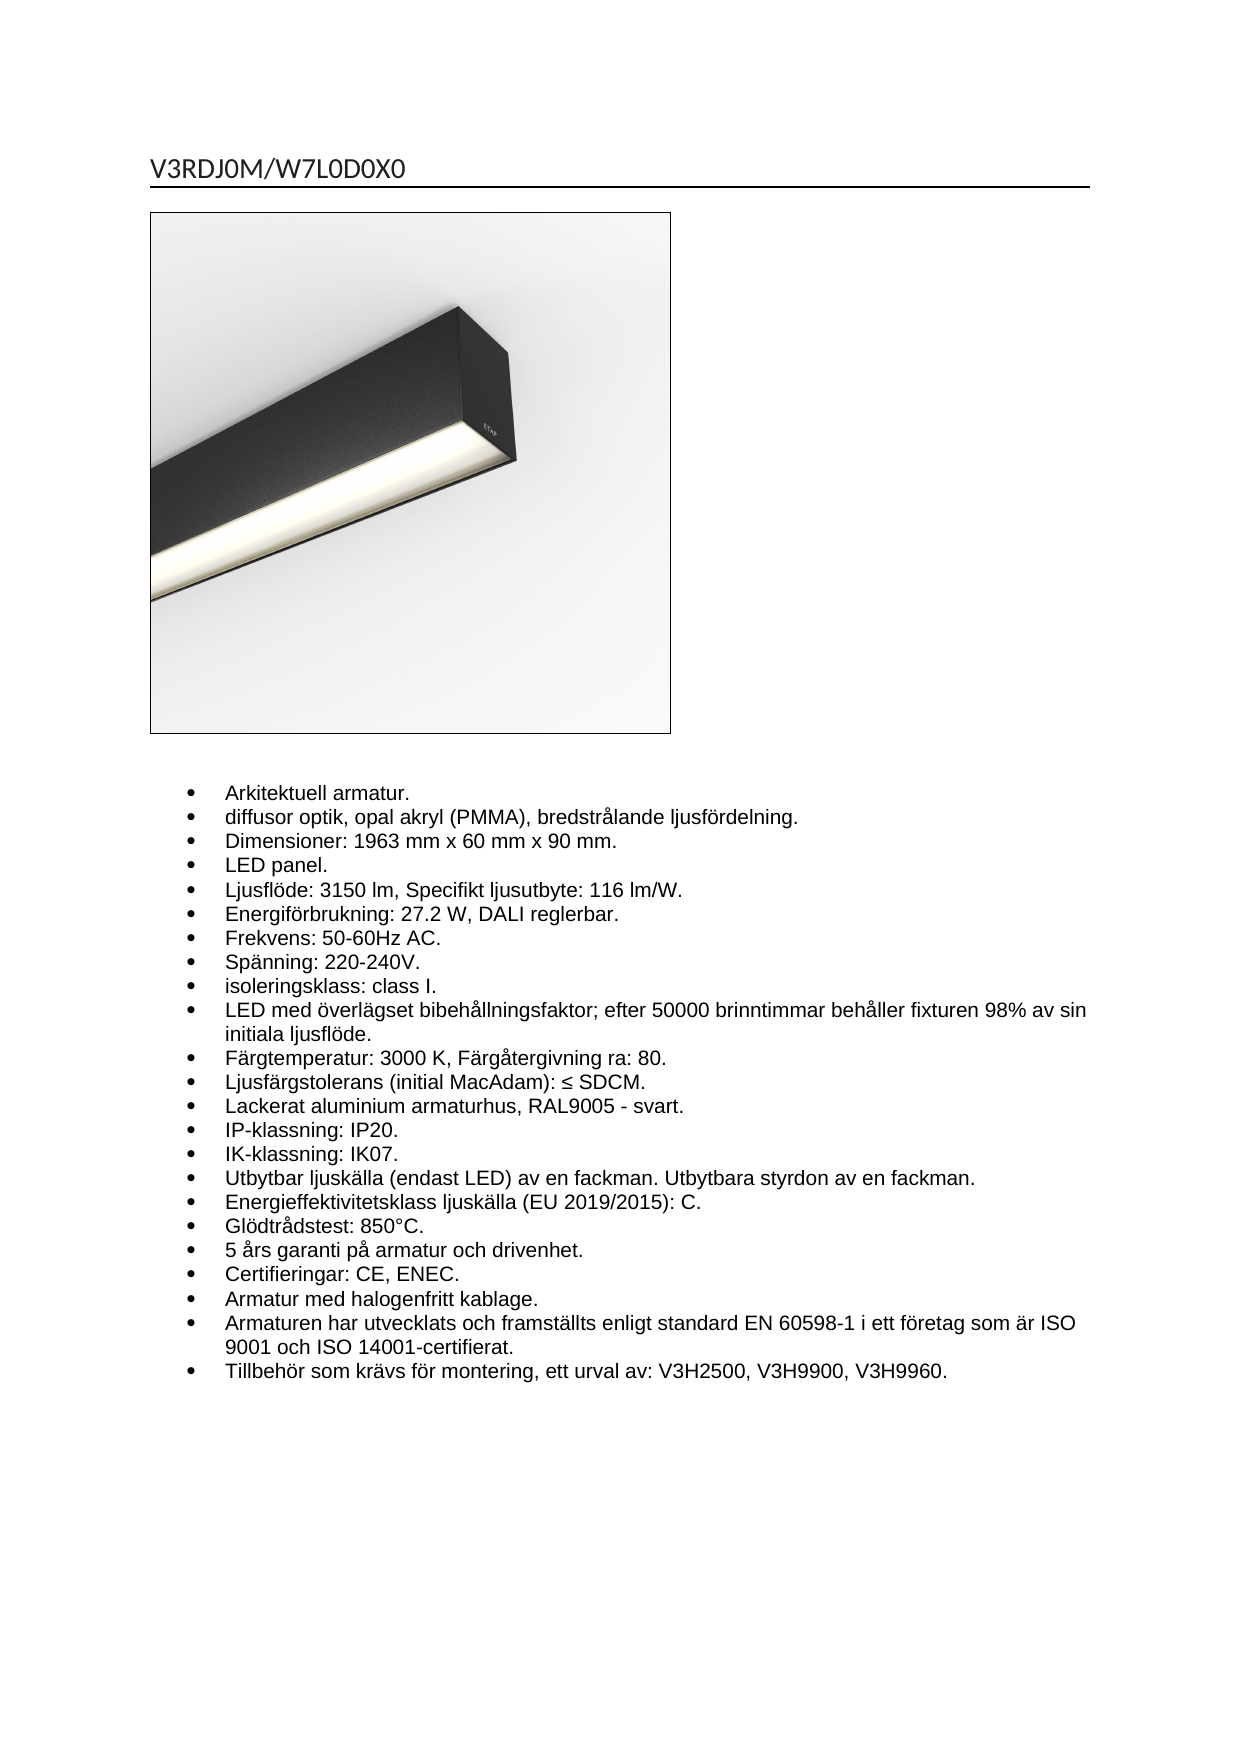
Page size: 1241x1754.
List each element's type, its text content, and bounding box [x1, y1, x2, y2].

text V3RDJ0M/W7L0D0X0 [150, 150, 1090, 186]
list isoleringsklass: class I. [187, 974, 1090, 998]
list Färgtemperatur: 3000 K, Färgåtergivning ra: 80. [187, 1046, 1090, 1070]
list LED panel. [187, 853, 1090, 877]
picture [151, 213, 670, 733]
list Frekvens: 50-60Hz AC. [187, 926, 1090, 949]
list Energiförbrukning: 27.2 W, DALI reglerbar. [187, 901, 1090, 926]
list Dimensioner: 1963 mm x 60 mm x 90 mm. [187, 829, 1090, 853]
list 5 års garanti på armatur och drivenhet. [187, 1238, 1090, 1262]
list LED med överlägset bibehållningsfaktor; efter 50000 brinntimmar behåller fixturen 98% av sin initiala ljusflöde. [187, 998, 1090, 1046]
list Energieffektivitetsklass ljuskälla (EU 2019/2015): C. [187, 1190, 1090, 1214]
list Arkitektuell armatur. [187, 781, 1090, 805]
list Ljusflöde: 3150 lm, Specifikt ljusutbyte: 116 lm/W. [187, 877, 1090, 901]
list Ljusfärgstolerans (initial MacAdam): ≤ SDCM. [187, 1070, 1090, 1094]
list Certifieringar: CE, ENEC. [187, 1262, 1090, 1286]
list Lackerat aluminium armaturhus, RAL9005 - svart. [187, 1094, 1090, 1118]
list Tillbehör som krävs för montering, ett urval av: V3H2500, V3H9900, V3H9960. [187, 1358, 1090, 1382]
list Armatur med halogenfritt kablage. [187, 1286, 1090, 1310]
list diffusor optik, opal akryl (PMMA), bredstrålande ljusfördelning. [187, 805, 1090, 829]
list Armaturen har utvecklats och framställts enligt standard EN 60598-1 i ett företag som är ISO 9001 och ISO 14001-certifierat. [187, 1310, 1090, 1358]
list Glödtrådstest: 850°C. [187, 1214, 1090, 1238]
list IK-klassning: IK07. [187, 1142, 1090, 1166]
list Spänning: 220-240V. [187, 949, 1090, 974]
list IP-klassning: IP20. [187, 1118, 1090, 1142]
list Utbytbar ljuskälla (endast LED) av en fackman. Utbytbara styrdon av en fackman. [187, 1166, 1090, 1190]
